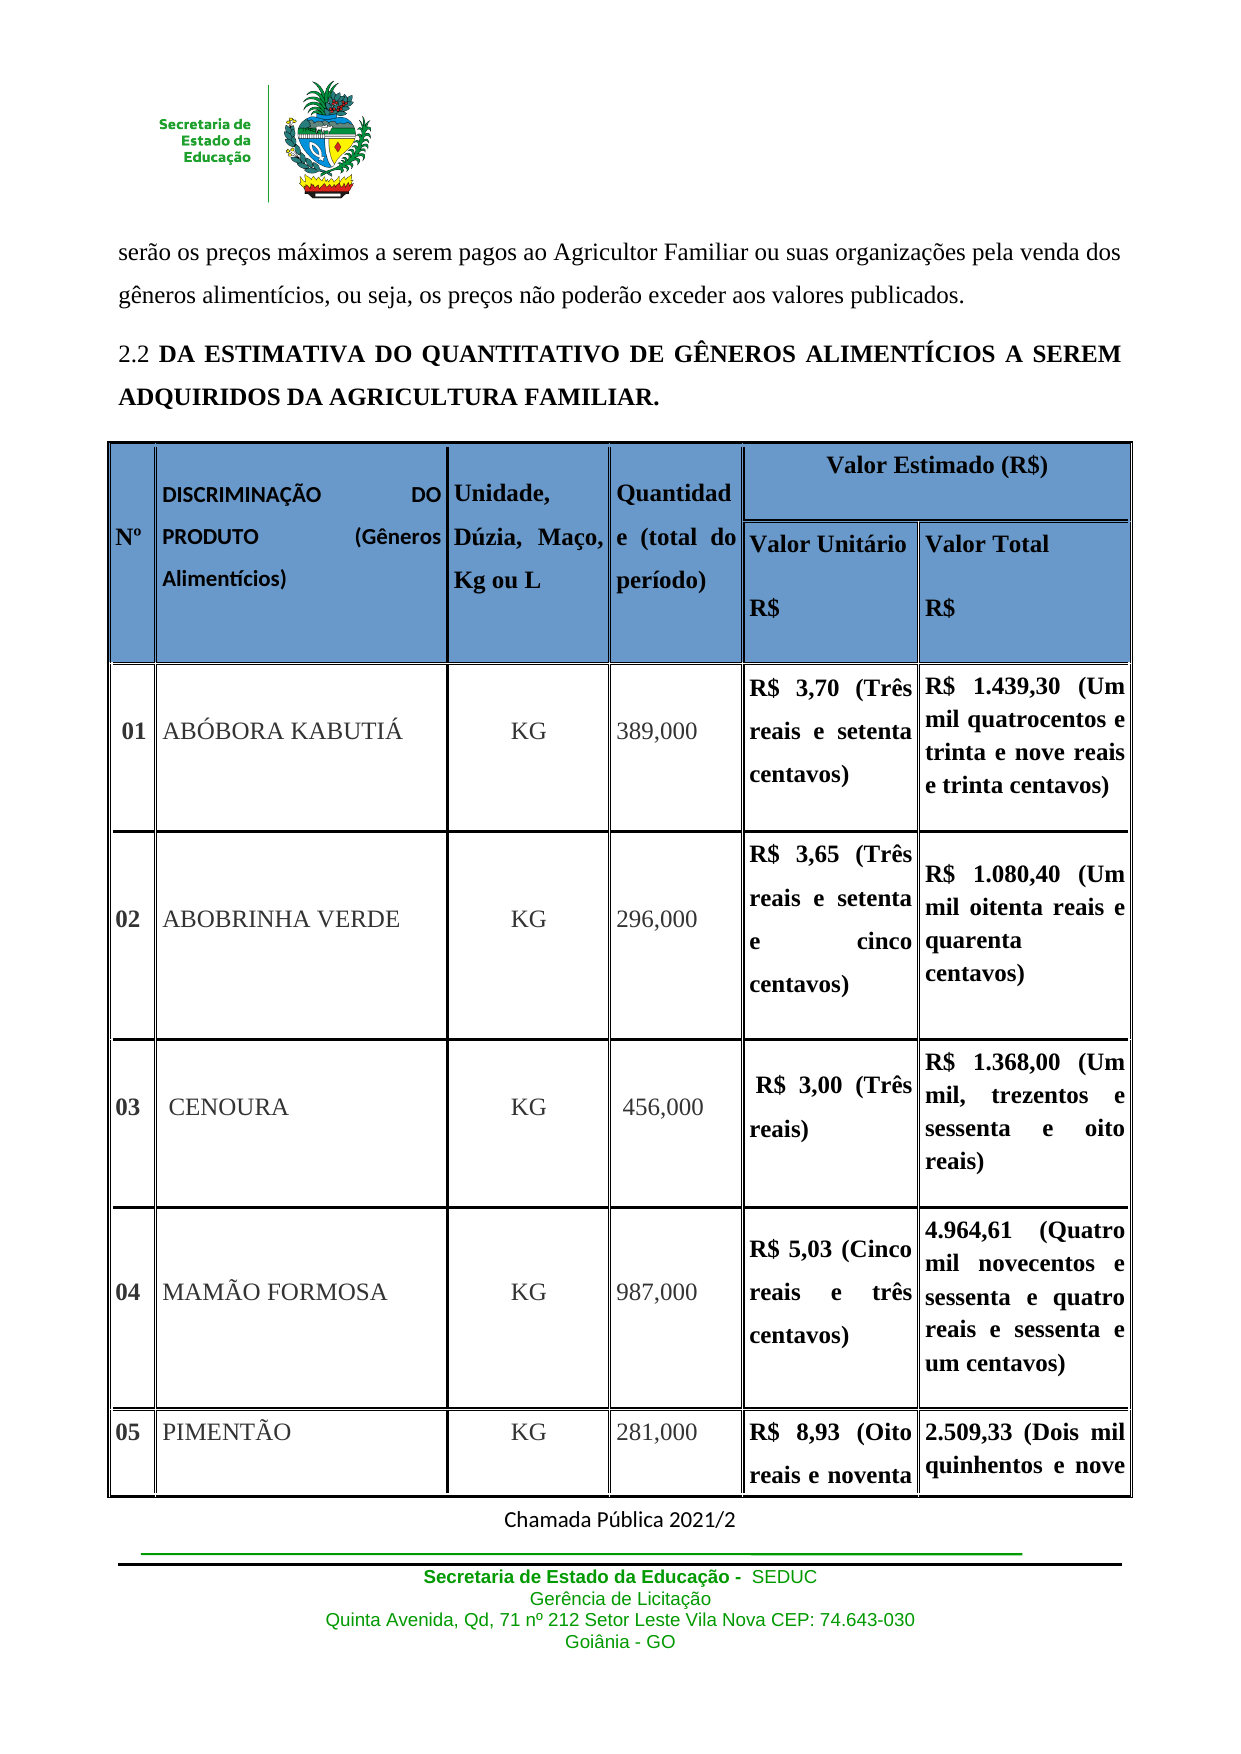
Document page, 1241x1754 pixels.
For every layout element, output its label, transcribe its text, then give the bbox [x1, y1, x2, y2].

table_cell 2.509,33 (Dois mil quinhentos e nove reais e trinta e três centavos) [919, 1407, 1130, 1495]
table_cell R$ 1.368,00 (Um mil, trezentos e sessenta e oito reais) [920, 1038, 1131, 1206]
table_cell R$ 3,00 (Três reais) [745, 1041, 917, 1206]
table_cell R$ 1.080,40 (Um mil oitenta reais e quarenta centavos) [920, 830, 1130, 1038]
table_cell Valor Total R$ [920, 519, 1130, 662]
table_cell 4.964,61 (Quatro mil novecentos e sessenta e quatro reais e sessenta e um centavos) [920, 1206, 1130, 1407]
table_cell KG [449, 833, 608, 1038]
table_cell MAMÃO FORMOSA [157, 1209, 446, 1407]
table_cell 456,000 [611, 1041, 741, 1206]
table_cell ABÓBORA KABUTIÁ [157, 665, 446, 830]
table_cell R$ 3,65 (Três reais e setenta e cinco centavos) [745, 833, 917, 1038]
table_cell R$ 8,93 (Oito reais e noventa e três centavos) [743, 1411, 918, 1495]
table_header DISCRIMINAÇÃO DO PRODUTO (Gêneros Alimentícios) [156, 444, 447, 662]
table_header Nº [111, 444, 156, 662]
text 2.2 DA ESTIMATIVA DO QUANTITATIVO DE GÊNEROS ALIMENTÍCIOS A SEREM ADQUIRIDOS DA AGRICULTURA FAMILIAR. [118, 339, 1122, 411]
table_cell KG [449, 665, 608, 830]
table_cell 281,000 [610, 1407, 743, 1495]
table_cell KG [449, 1209, 608, 1407]
table_header Quantidade (total do período) [610, 443, 743, 662]
table_cell 389,000 [611, 665, 741, 830]
table_cell KG [447, 1411, 610, 1495]
table_cell 04 [111, 1206, 154, 1407]
table_cell ABOBRINHA VERDE [157, 833, 446, 1038]
table_cell R$ 3,70 (Três reais e setenta centavos) [745, 665, 917, 830]
table_cell Valor Unitário R$ [745, 523, 917, 662]
table_cell R$ 1.439,30 (Um mil quatrocentos e trinta e nove reais e trinta centavos) [919, 662, 1131, 830]
table_header Unidade, Dúzia, Maço, Kg ou L [447, 444, 610, 662]
table_cell KG [449, 1041, 608, 1206]
table_cell 05 [111, 1407, 156, 1495]
table_cell 296,000 [611, 833, 741, 1038]
table_header Valor Estimado (R$) [743, 444, 1130, 519]
table_cell 987,000 [611, 1209, 741, 1407]
table_cell 01 [109, 662, 156, 830]
picture [118, 73, 412, 210]
table_cell 03 [109, 1038, 154, 1206]
table_cell 02 [111, 830, 154, 1038]
table_cell PIMENTÃO [156, 1411, 447, 1495]
table_cell CENOURA [157, 1041, 446, 1206]
table_cell R$ 5,03 (Cinco reais e três centavos) [745, 1209, 917, 1407]
